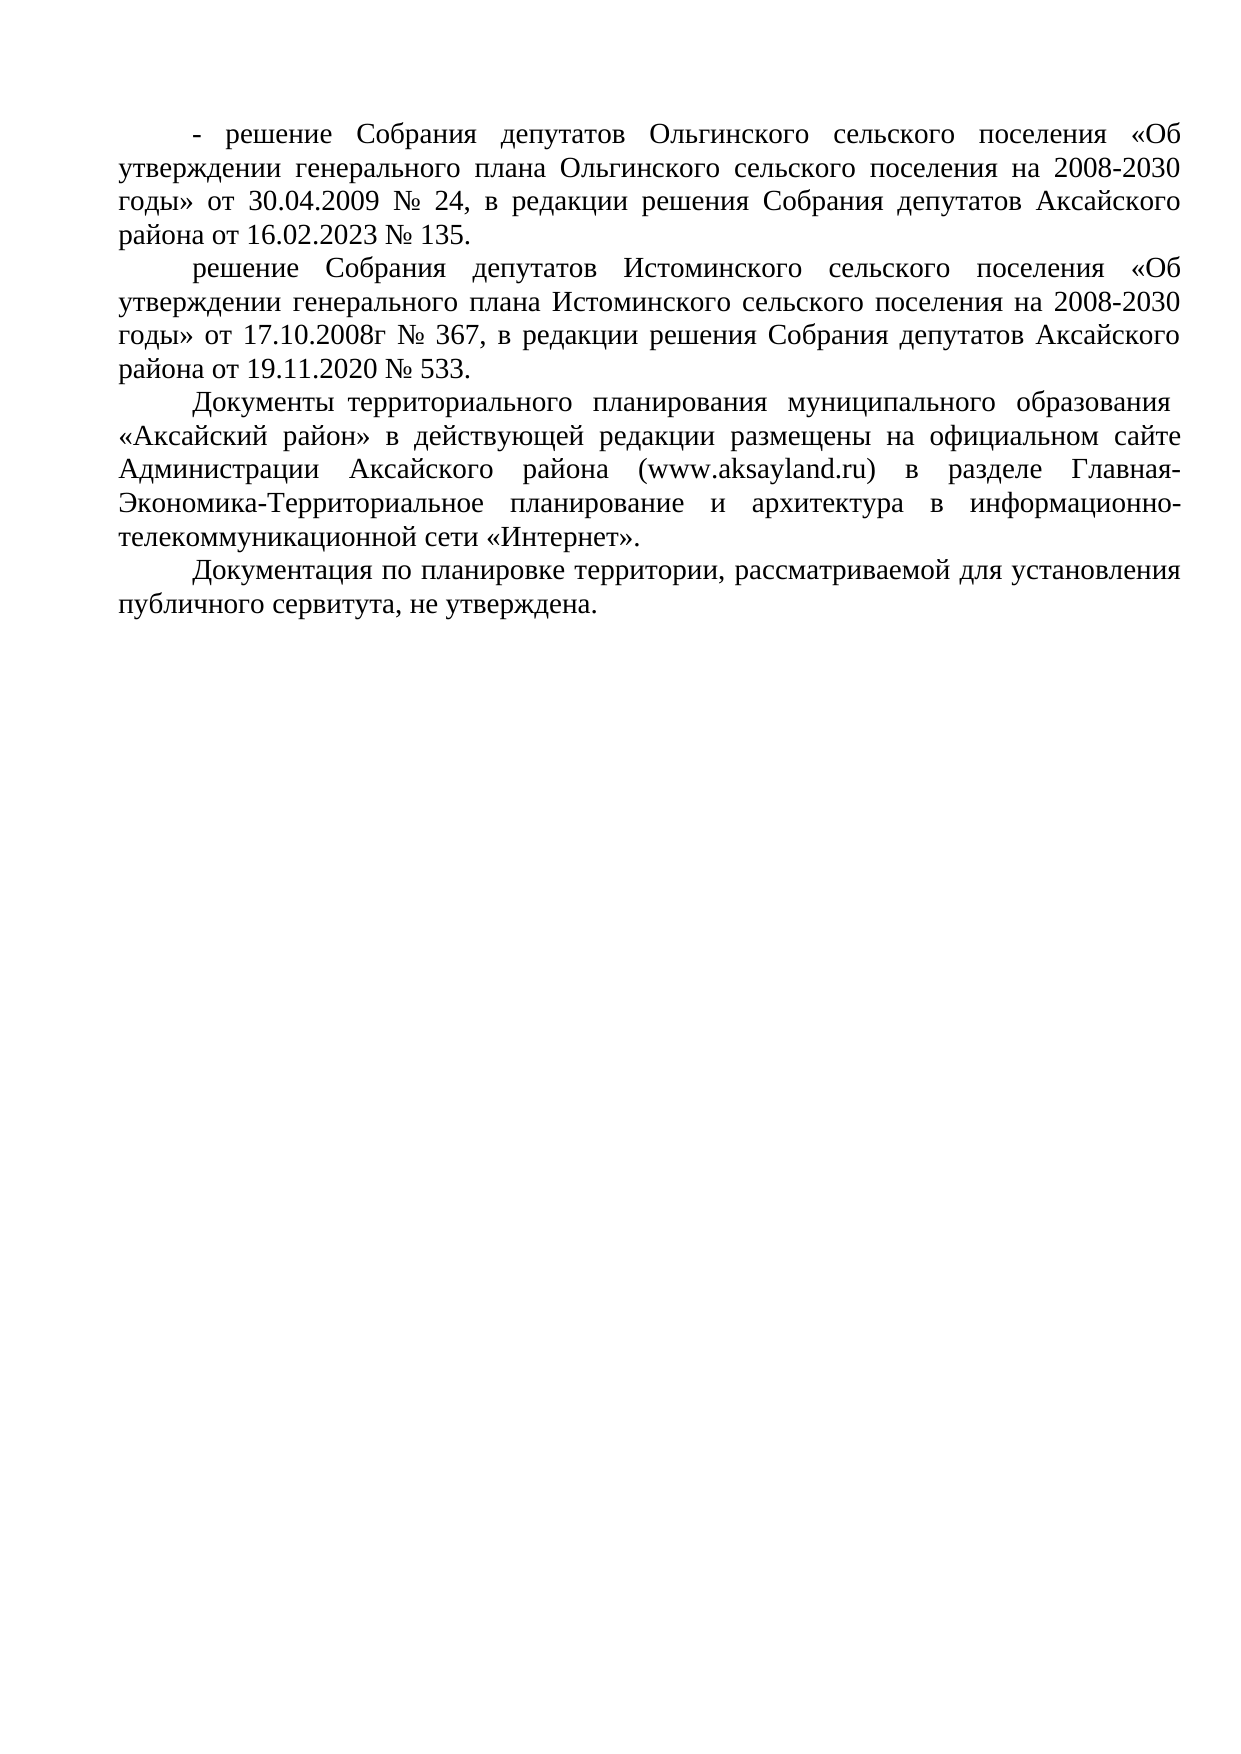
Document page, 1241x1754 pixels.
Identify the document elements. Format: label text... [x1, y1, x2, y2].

text Документы территориального планирования муниципального образования [192, 384, 1205, 418]
text решение Собрания депутатов Истоминского сельского поселения «Об утверждении генерального плана Истоминского сельского поселения на 2008-2030 годы» от 17.10.2008г № 367, в редакции решения Собрания депутатов Аксайского района от 19.11.2020 № 533. [118, 250, 1181, 384]
text Документация по планировке территории, рассматриваемой для установления публичного сервитута, не утверждена. [118, 552, 1181, 619]
text - решение Собрания депутатов Ольгинского сельского поселения «Об утверждении генерального плана Ольгинского сельского поселения на 2008-2030 годы» от 30.04.2009 № 24, в редакции решения Собрания депутатов Аксайского района от 16.02.2023 № 135. [118, 116, 1181, 250]
text «Аксайский район» в действующей редакции размещены на официальном сайте Администрации Аксайского района (www.aksayland.ru) в разделе Главная- Экономика-Территориальное планирование и архитектура в информационно- телекоммуникационной сети «Интернет». [118, 418, 1181, 552]
